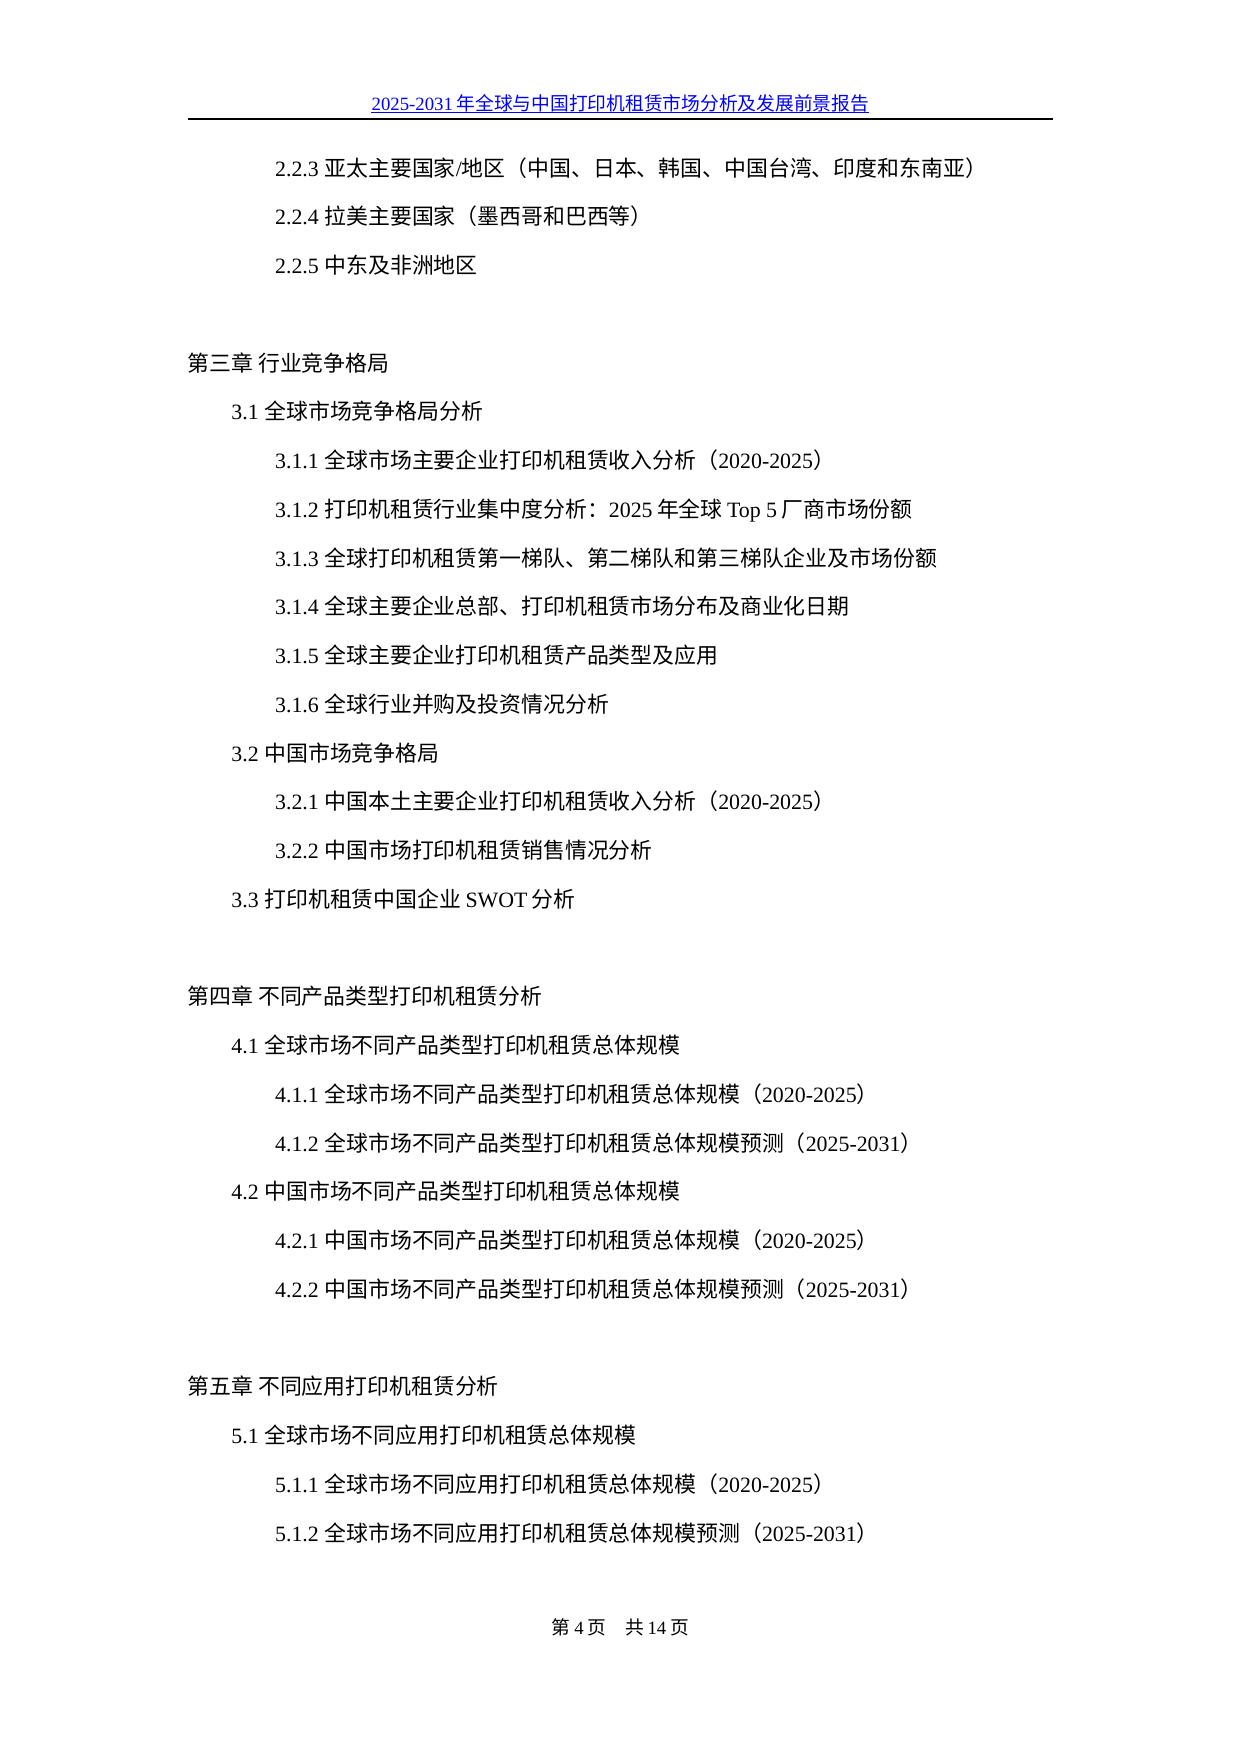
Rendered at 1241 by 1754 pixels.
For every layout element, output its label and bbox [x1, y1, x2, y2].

text [187, 150, 1053, 1548]
